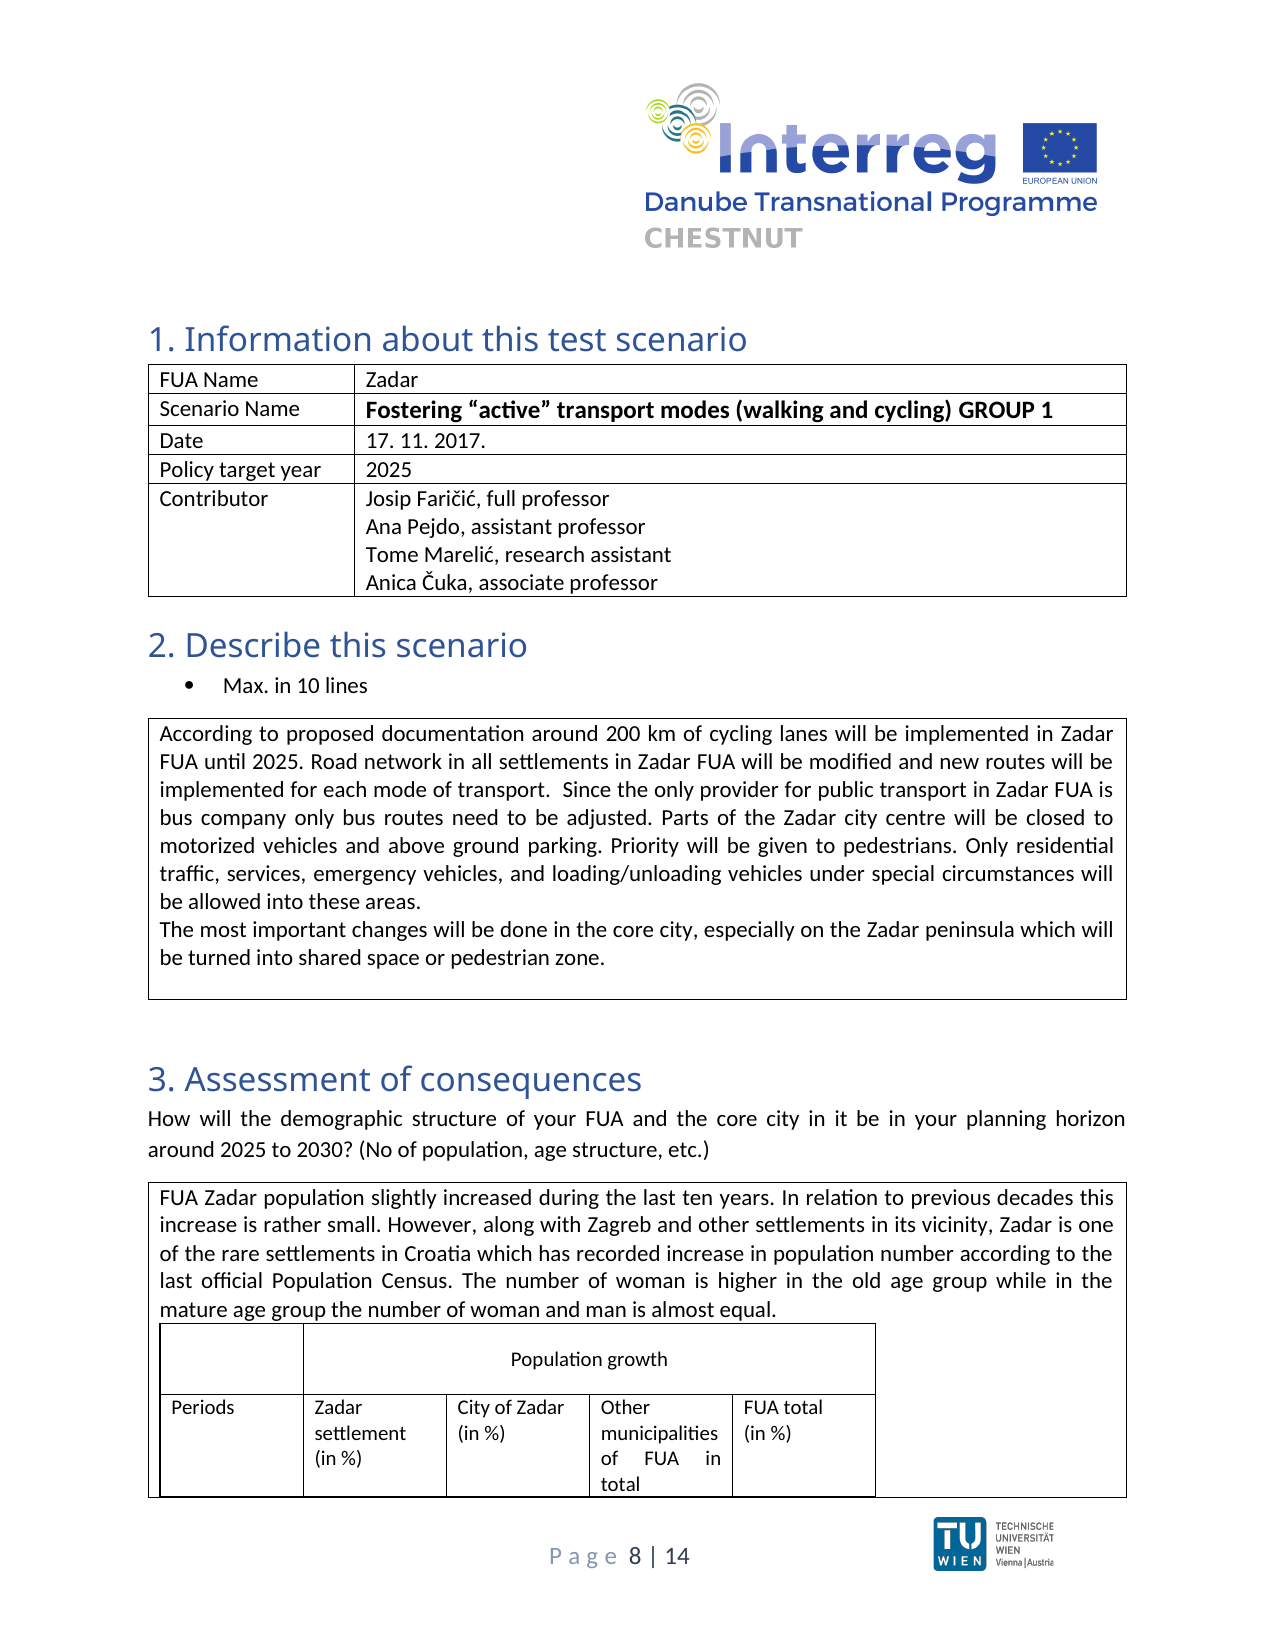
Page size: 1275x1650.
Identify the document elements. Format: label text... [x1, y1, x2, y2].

table_cell Scenario Name [149, 394, 354, 425]
list Max. in 10 lines [185, 671, 1127, 699]
table_header According to proposed documentation around 200 km of cycling lanes will be implemented in Zadar FUA until 2025. Road network in all settlements in Zadar FUA will be modified and new routes will be implemented for each mode of transport. Since the only provider for public transport in Zadar FUA is bus company only bus routes need to be adjusted. Parts of the Zadar city centre will be closed to motorized vehicles and above ground parking. Priority will be given to pedestrians. Only residential traffic, services, emergency vehicles, and loading/unloading vehicles under special circumstances will be allowed into these areas. The most important changes will be done in the core city, especially on the Zadar peninsula which will be turned into shared space or pedestrian zone. [149, 719, 1126, 999]
picture [960, 1523, 969, 1548]
picture [938, 1523, 956, 1528]
subtitle 1. Information about this test scenario [148, 315, 1127, 361]
table_cell Josip Faričić, full professor Ana Pejdo, assistant professor Tome Marelić, research assistant Anica Čuka, associate professor [355, 484, 1126, 596]
text How will the demographic structure of your FUA and the core city in it be in your planning horizon around 2025 to 2030? (No of population, age structure, etc.) [148, 1104, 1127, 1163]
picture [985, 1517, 1054, 1571]
table_header Zadar [355, 365, 1126, 393]
table_cell Fostering “active” transport modes (walking and cycling) GROUP 1 [355, 394, 1126, 425]
picture [972, 1523, 980, 1548]
subtitle 3. Assessment of consequences [148, 1056, 1127, 1101]
table_cell 2025 [355, 455, 1126, 483]
subtitle 2. Describe this scenario [148, 622, 1127, 668]
table_cell 17. 11. 2017. [355, 426, 1126, 454]
table_header FUA Name [149, 365, 354, 393]
picture [625, 74, 1113, 262]
table_cell Policy target year [149, 455, 354, 483]
table_cell Contributor [149, 484, 354, 596]
table_cell Date [149, 426, 354, 454]
picture [945, 1531, 950, 1548]
